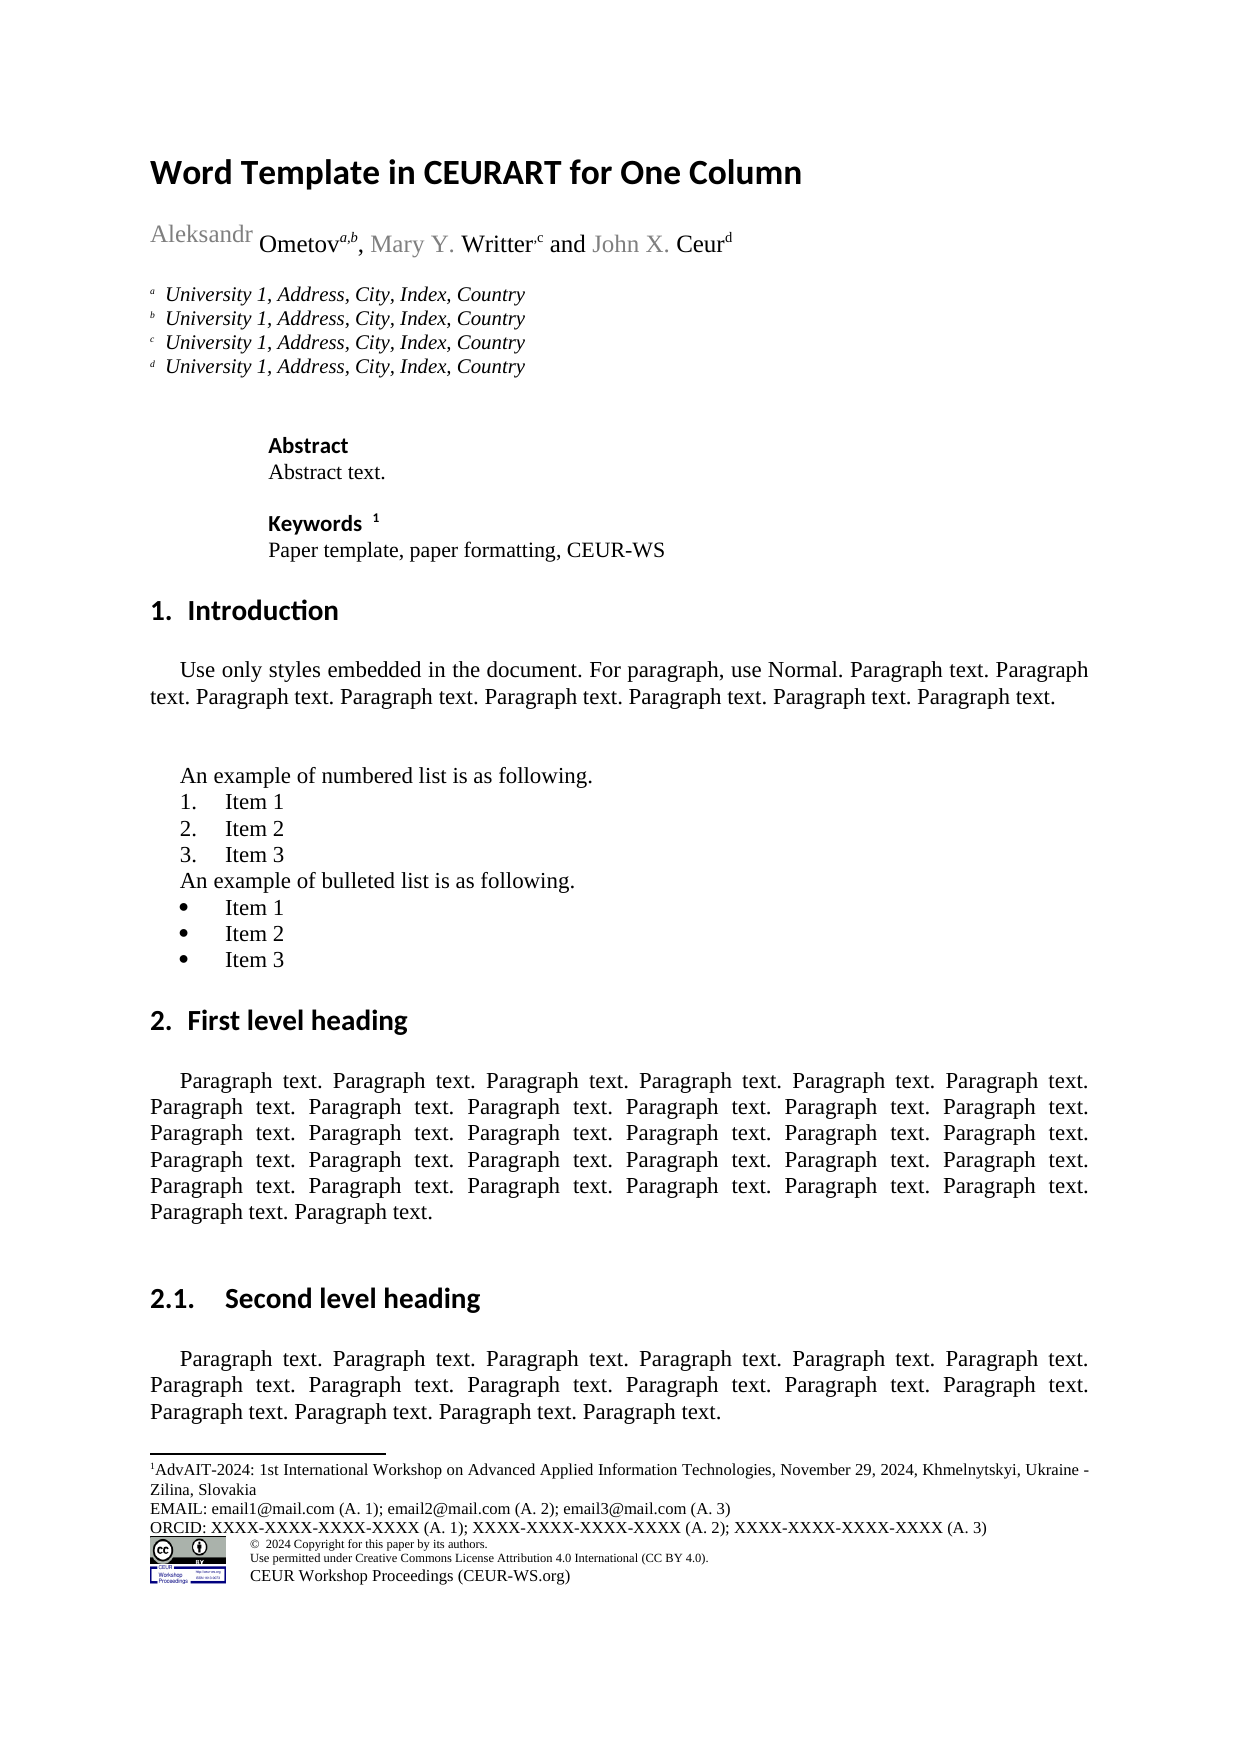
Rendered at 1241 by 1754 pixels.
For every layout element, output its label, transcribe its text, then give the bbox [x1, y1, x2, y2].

text Aleksandr Ometova,b, Mary Y. Writter,c and John X. Ceurd [150, 219, 1090, 258]
title Word Template in CEURART for One Column [150, 150, 1090, 193]
text Paragraph text. Paragraph text. Paragraph text. Paragraph text. Paragraph text. Paragraph text. Paragraph text. Paragraph text. Paragraph text. Paragraph text. Paragraph text. Paragraph text. Paragraph text. Paragraph text. Paragraph text. Paragraph text. [150, 1345, 1090, 1424]
list Item 1 [179, 788, 1090, 814]
list Item 3 [179, 841, 1090, 867]
list Item 3 [179, 946, 1090, 973]
title Abstract [224, 431, 1090, 459]
list Item 2 [179, 920, 1090, 946]
text Use only styles embedded in the document. For paragraph, use Normal. Paragraph text. Paragraph text. Paragraph text. Paragraph text. Paragraph text. Paragraph text. Paragraph text. Paragraph text. [150, 656, 1090, 709]
text An example of numbered list is as following. [150, 762, 1090, 788]
subtitle Introduction [150, 592, 1090, 627]
text Paper template, paper formatting, CEUR-WS [268, 537, 1090, 562]
text An example of bulleted list is as following. [150, 867, 1090, 894]
list Item 2 [179, 814, 1090, 841]
text University 1, Address, City, Index, Country [150, 282, 1090, 306]
list Item 1 [179, 894, 1090, 920]
text University 1, Address, City, Index, Country [150, 306, 1090, 330]
text University 1, Address, City, Index, Country [150, 354, 1090, 378]
text Abstract text. [268, 459, 1090, 484]
subtitle Second level heading [150, 1280, 1090, 1316]
title Keywords [224, 509, 1090, 537]
text Paragraph text. Paragraph text. Paragraph text. Paragraph text. Paragraph text. Paragraph text. Paragraph text. Paragraph text. Paragraph text. Paragraph text. Paragraph text. Paragraph text. Paragraph text. Paragraph text. Paragraph text. Paragraph text. Paragraph text. Paragraph text. Paragraph text. Paragraph text. Paragraph text. Paragraph text. Paragraph text. Paragraph text. Paragraph text. Paragraph text. Paragraph text. Paragraph text. Paragraph text. Paragraph text. Paragraph text. Paragraph text. [150, 1067, 1090, 1225]
text University 1, Address, City, Index, Country [150, 330, 1090, 354]
subtitle First level heading [150, 1002, 1090, 1037]
